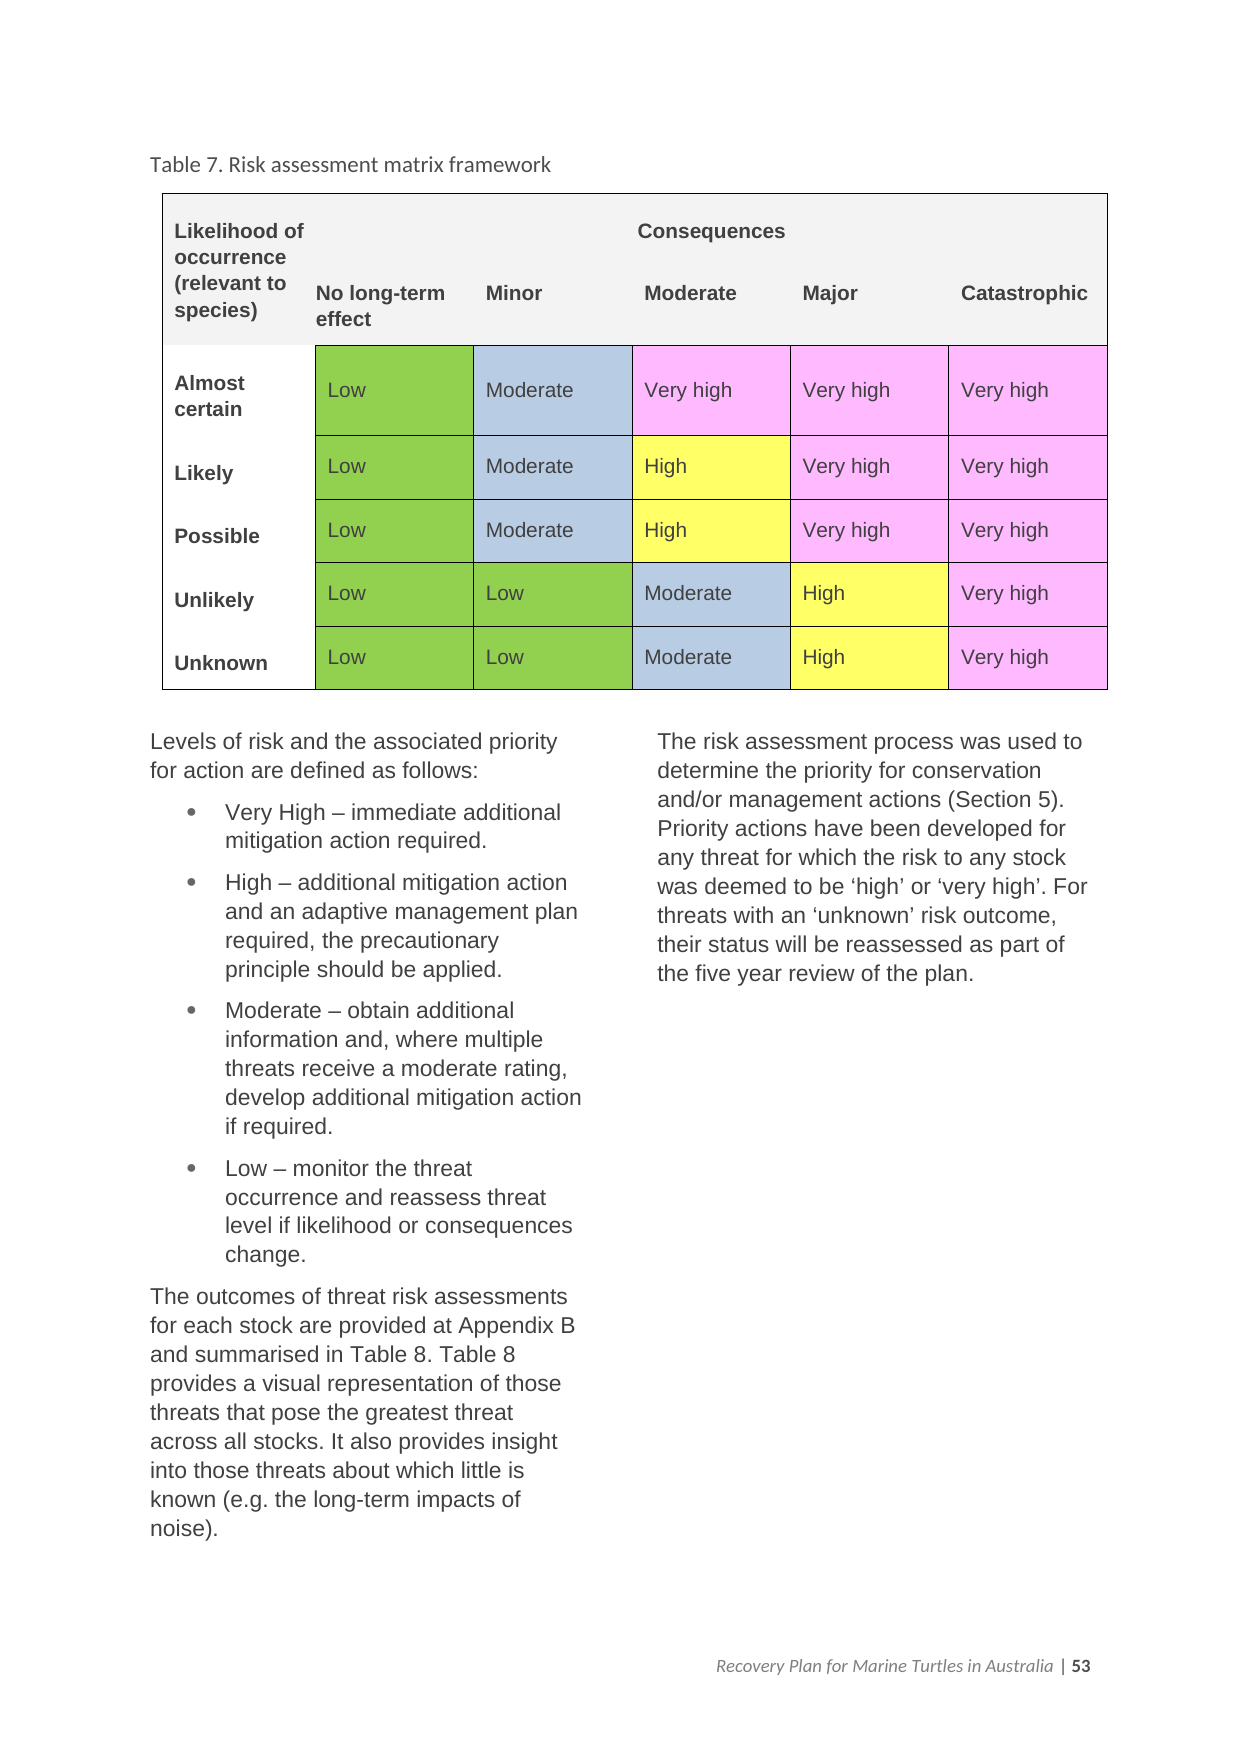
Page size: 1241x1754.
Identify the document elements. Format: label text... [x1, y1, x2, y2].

text Table 7. Risk assessment matrix framework [150, 150, 1090, 178]
table_cell Low [316, 563, 473, 626]
table_cell Moderate [474, 500, 632, 562]
table_cell Low [474, 563, 632, 626]
table_header Likelihood of occurrence (relevant to species) [163, 194, 316, 345]
table_cell Very high [949, 500, 1107, 562]
table_cell Moderate [633, 627, 790, 689]
table_cell Unlikely [163, 562, 315, 626]
table_cell Moderate [474, 346, 632, 435]
table_cell Catastrophic [949, 257, 1107, 345]
table_cell High [791, 627, 948, 689]
text The outcomes of threat risk assessments for each stock are provided at Appendix B and summarised in Table 8. Table 8 provides a visual representation of those threats that pose the greatest threat across all stocks. It also provides insight into those threats about which little is known (e.g. the long-term impacts of noise). [150, 1283, 583, 1541]
list Moderate – obtain additional information and, where multiple threats receive a moderate rating, develop additional mitigation action if required. [187, 997, 583, 1139]
table_cell Unknown [163, 626, 315, 689]
table_cell Very high [633, 346, 790, 435]
text The risk assessment process was used to determine the priority for conservation and/or management actions (Section 5). Priority actions have been developed for any threat for which the risk to any stock was deemed to be ‘high’ or ‘very high’. For threats with an ‘unknown’ risk outcome, their status will be reassessed as part of the five year review of the plan. [657, 728, 1090, 986]
table_cell Major [791, 257, 949, 345]
table_cell Moderate [633, 563, 790, 626]
table_cell Low [316, 500, 473, 562]
table_cell Moderate [632, 257, 791, 345]
list Very High – immediate additional mitigation action required. [187, 798, 583, 854]
table_cell Very high [791, 436, 948, 499]
table_cell Low [316, 627, 473, 689]
list High – additional mitigation action and an adaptive management plan required, the precautionary principle should be applied. [187, 869, 583, 982]
table_cell High [633, 500, 790, 562]
table_cell Low [316, 346, 473, 435]
table_cell Very high [791, 500, 948, 562]
table_cell Low [474, 627, 632, 689]
table_cell Low [316, 436, 473, 499]
list Low – monitor the threat occurrence and reassess threat level if likelihood or consequences change. [187, 1154, 583, 1268]
table_cell Minor [474, 257, 632, 345]
table_cell No long-term effect [316, 257, 474, 345]
table_cell Very high [949, 563, 1107, 626]
table_cell Possible [163, 499, 315, 562]
table_cell Likely [163, 435, 315, 499]
table_cell Very high [791, 346, 948, 435]
table_cell Very high [949, 436, 1107, 499]
text Levels of risk and the associated priority for action are defined as follows: [150, 728, 583, 783]
table_cell High [791, 563, 948, 626]
table_cell Moderate [474, 436, 632, 499]
table_cell Very high [949, 346, 1107, 435]
table_cell Very high [949, 627, 1107, 689]
table_cell Almost certain [163, 345, 315, 435]
table_cell High [633, 436, 790, 499]
table_header Consequences [316, 194, 1107, 257]
